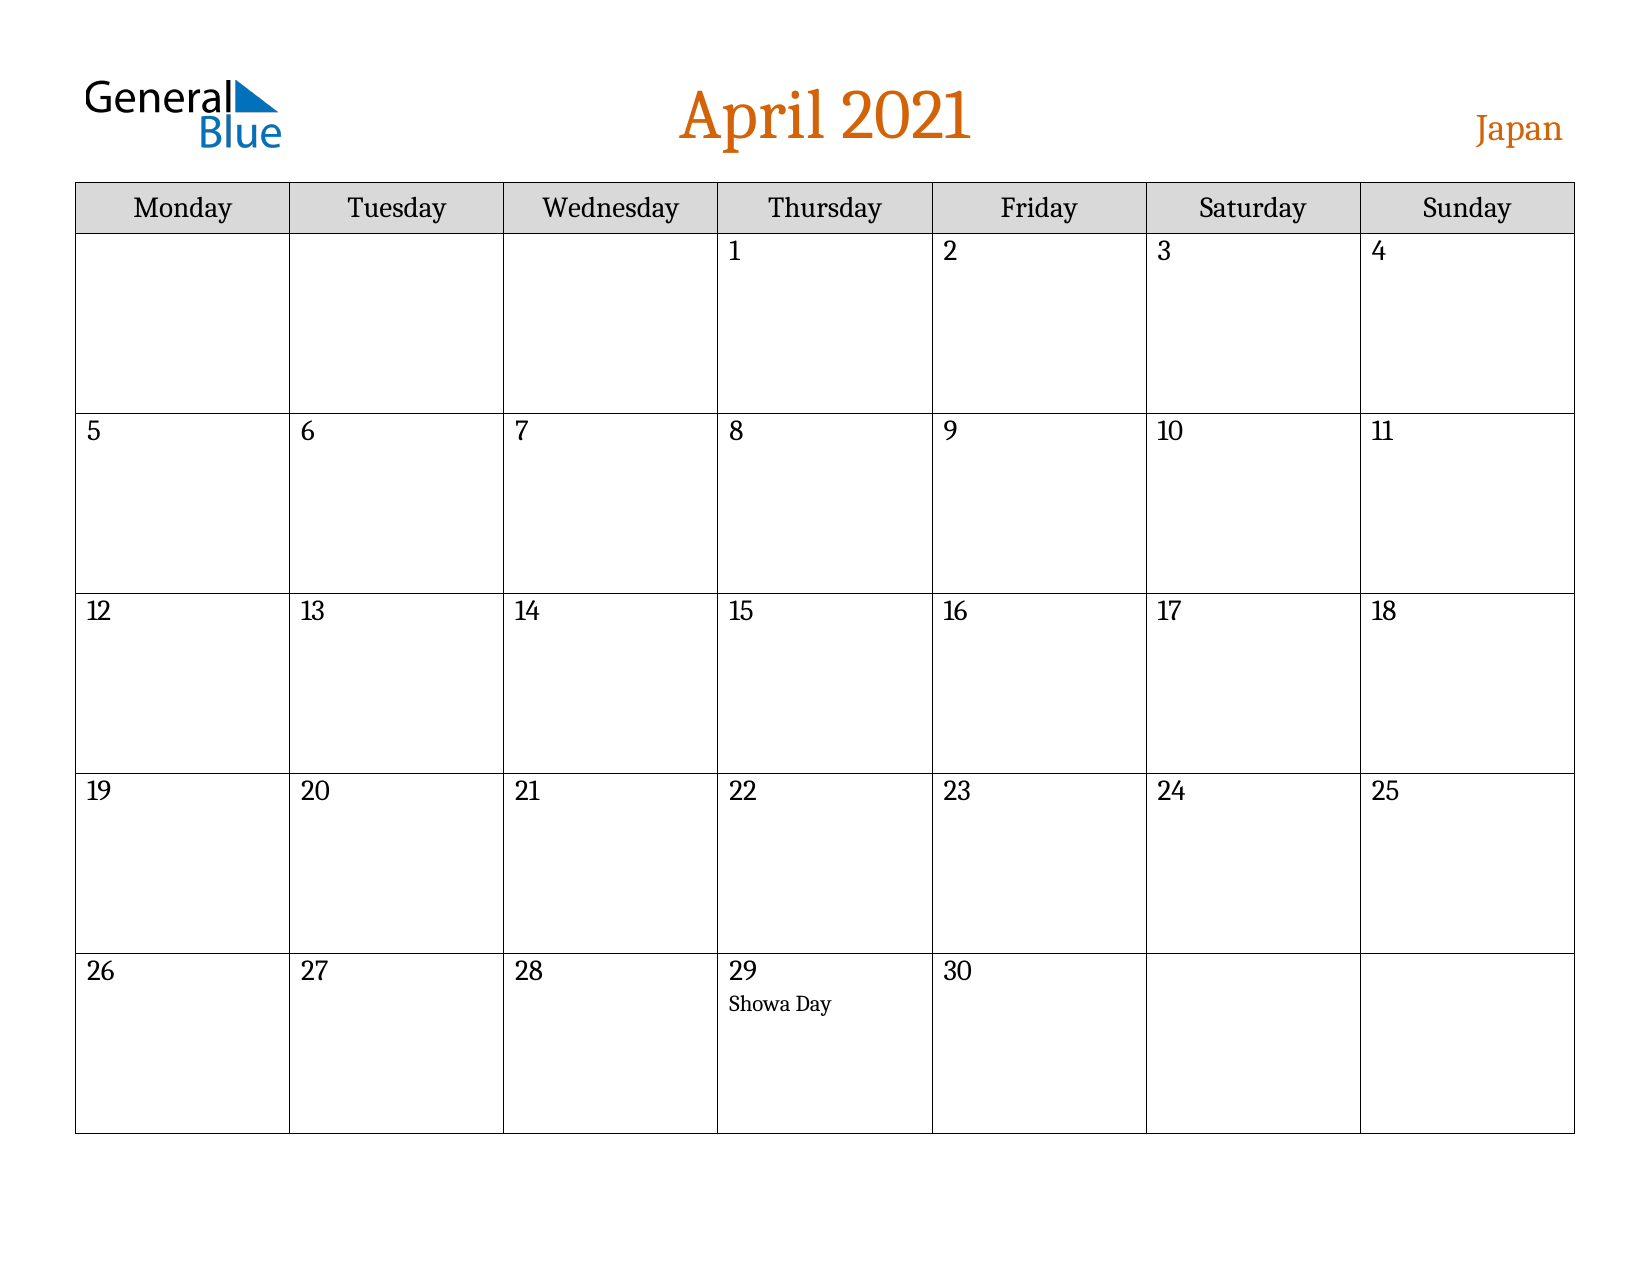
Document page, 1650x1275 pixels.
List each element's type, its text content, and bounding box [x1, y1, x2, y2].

table_cell [76, 234, 289, 270]
table_cell [1147, 810, 1360, 953]
table_cell 30 [933, 954, 1146, 990]
table_cell 5 [76, 414, 289, 450]
table_cell 25 [1361, 774, 1574, 810]
table_cell 9 [933, 414, 1146, 450]
table_cell 7 [504, 414, 717, 450]
table_cell 8 [718, 414, 932, 450]
table_cell 29 [718, 954, 932, 990]
table_cell [290, 810, 503, 953]
table_header [76, 75, 503, 182]
table_cell [1361, 810, 1574, 953]
table_cell Saturday [1147, 183, 1360, 233]
table_cell 13 [290, 594, 503, 630]
table_cell 2 [933, 234, 1146, 270]
table_cell [290, 450, 503, 593]
table_cell 19 [76, 774, 289, 810]
table_cell [504, 990, 717, 1133]
table_cell 21 [504, 774, 717, 810]
table_cell [504, 234, 717, 270]
table_cell [1147, 630, 1360, 773]
table_cell [290, 234, 503, 270]
table_cell Sunday [1361, 183, 1574, 233]
table_cell [504, 450, 717, 593]
table_cell [76, 630, 289, 773]
table_cell Wednesday [504, 183, 717, 233]
table_cell [1361, 270, 1574, 413]
table_cell 28 [504, 954, 717, 990]
table_header Japan [1146, 75, 1574, 182]
table_cell [76, 450, 289, 593]
table_cell [504, 810, 717, 953]
table_cell 26 [76, 954, 289, 990]
table_cell 12 [76, 594, 289, 630]
table_cell [1361, 954, 1574, 990]
table_header April 2021 [504, 75, 1146, 182]
table_cell 16 [933, 594, 1146, 630]
table_cell [933, 630, 1146, 773]
table_cell [1361, 990, 1574, 1133]
table_cell 6 [290, 414, 503, 450]
table_cell 1 [718, 234, 932, 270]
table_cell 23 [933, 774, 1146, 810]
table_cell 11 [1361, 414, 1574, 450]
table_cell [933, 810, 1146, 953]
table_cell 18 [1361, 594, 1574, 630]
table_cell [933, 450, 1146, 593]
table_cell [76, 810, 289, 953]
table_cell 27 [290, 954, 503, 990]
table_cell Monday [76, 183, 289, 233]
table_cell 10 [1147, 414, 1360, 450]
table_cell 22 [718, 774, 932, 810]
table_cell 20 [290, 774, 503, 810]
table_cell [290, 990, 503, 1133]
table_cell [718, 270, 932, 413]
table_cell Thursday [718, 183, 932, 233]
table_cell [76, 270, 289, 413]
table_cell 24 [1147, 774, 1360, 810]
table_cell [290, 630, 503, 773]
table_cell 17 [1147, 594, 1360, 630]
table_cell [1361, 630, 1574, 773]
table_cell 4 [1361, 234, 1574, 270]
table_cell [1147, 990, 1360, 1133]
table_cell 15 [718, 594, 932, 630]
table_cell [290, 270, 503, 413]
picture [86, 80, 281, 148]
table_cell 14 [504, 594, 717, 630]
table_cell Tuesday [290, 183, 503, 233]
table_cell [1361, 450, 1574, 593]
table_cell [933, 270, 1146, 413]
table_cell Showa Day [718, 990, 932, 1133]
table_cell [1147, 450, 1360, 593]
table_cell [933, 990, 1146, 1133]
table_cell [504, 270, 717, 413]
table_cell [1147, 954, 1360, 990]
table_cell [718, 810, 932, 953]
table_cell Friday [933, 183, 1146, 233]
table_cell [718, 630, 932, 773]
table_cell [1147, 270, 1360, 413]
table_cell [718, 450, 932, 593]
table_cell 3 [1147, 234, 1360, 270]
table_cell [504, 630, 717, 773]
table_cell [76, 990, 289, 1133]
